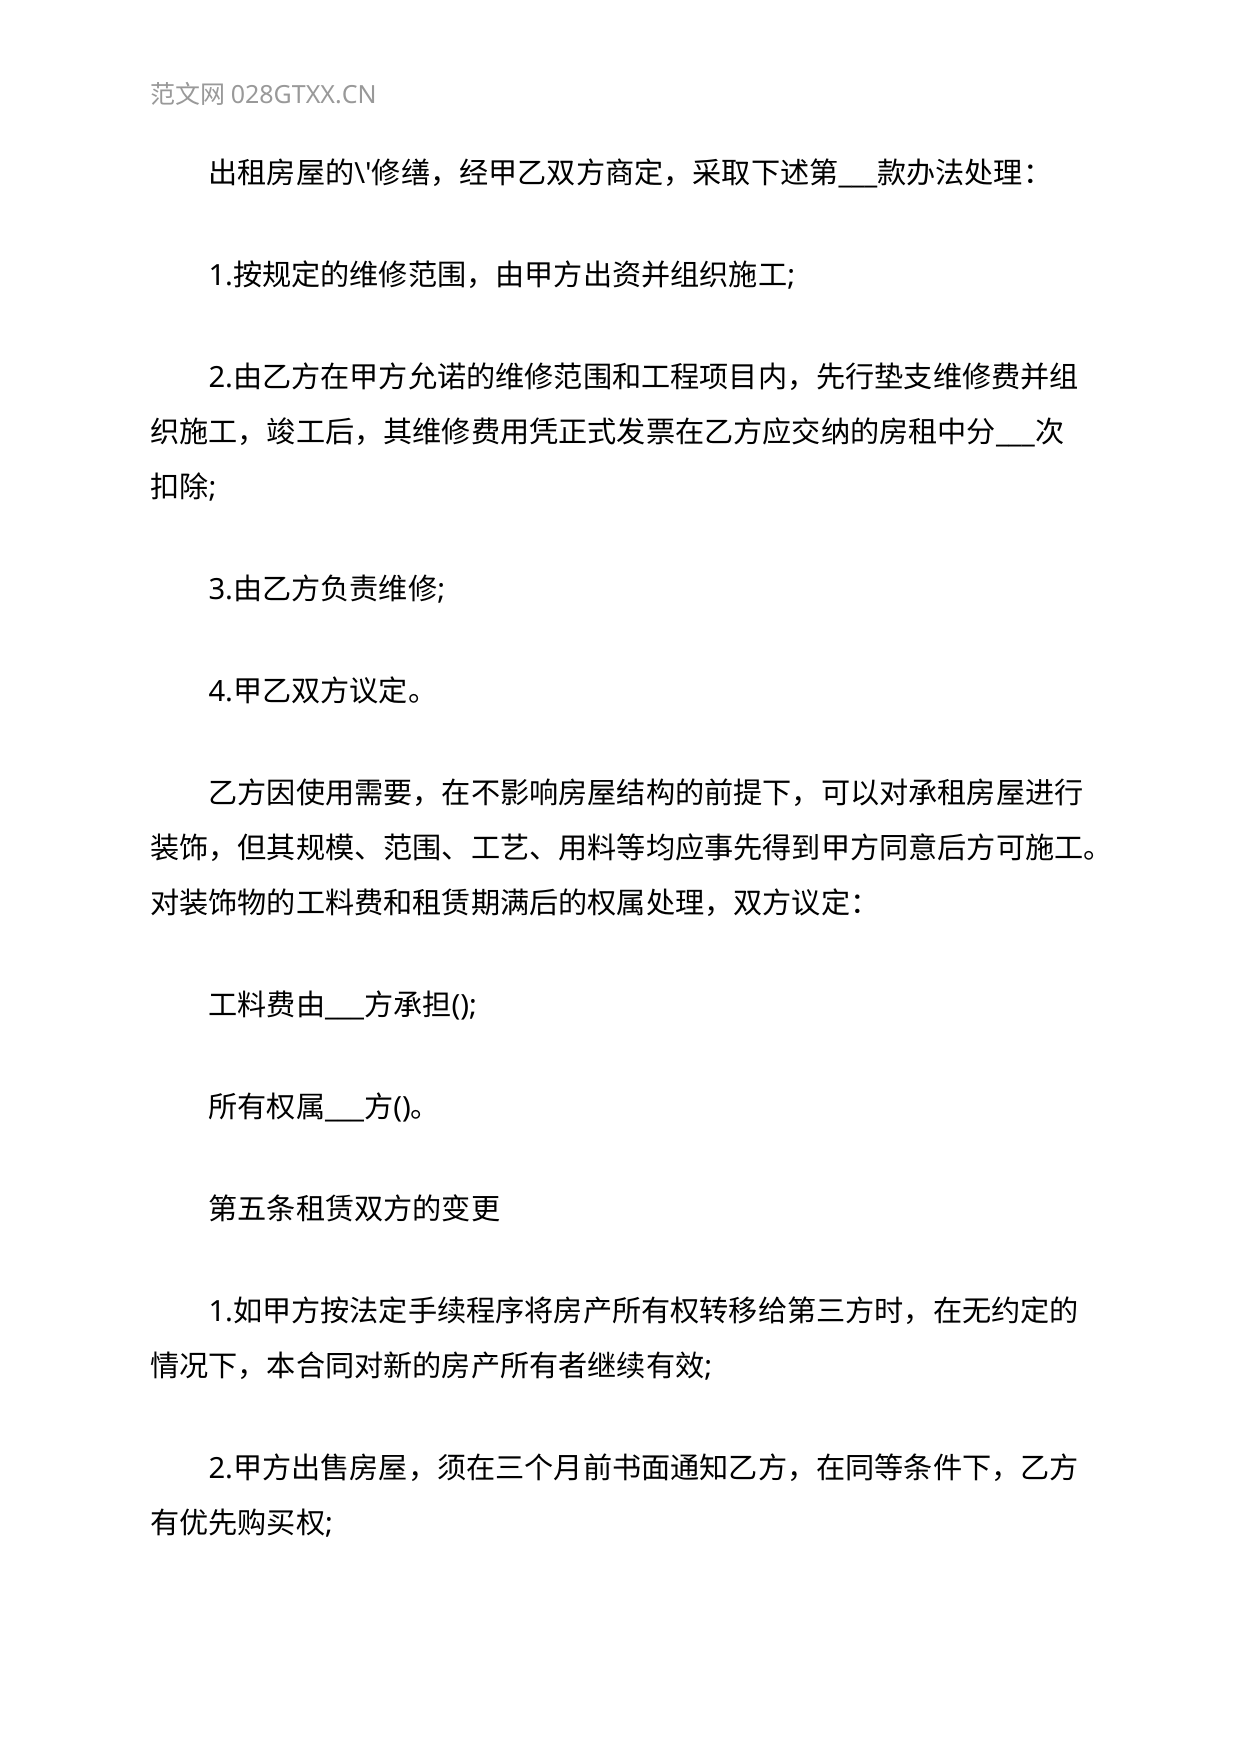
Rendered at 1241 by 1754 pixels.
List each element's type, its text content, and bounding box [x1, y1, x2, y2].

text 2.甲方出售房屋，须在三个月前书面通知乙方，在同等条件下，乙方有优先购买权; [150, 1444, 1090, 1542]
text 3.由乙方负责维修; [150, 566, 1090, 608]
text 出租房屋的\'修缮，经甲乙双方商定，采取下述第___款办法处理： [150, 150, 1090, 192]
text 第五条租赁双方的变更 [150, 1185, 1090, 1228]
text 2.由乙方在甲方允诺的维修范围和工程项目内，先行垫支维修费并组织施工，竣工后，其维修费用凭正式发票在乙方应交纳的房租中分___次扣除; [150, 354, 1090, 506]
text 1.如甲方按法定手续程序将房产所有权转移给第三方时，在无约定的情况下，本合同对新的房产所有者继续有效; [150, 1287, 1090, 1384]
text 工料费由___方承担(); [150, 981, 1090, 1024]
text 1.按规定的维修范围，由甲方出资并组织施工; [150, 252, 1090, 294]
text 所有权属___方()。 [150, 1083, 1090, 1126]
text 乙方因使用需要，在不影响房屋结构的前提下，可以对承租房屋进行装饰，但其规模、范围、工艺、用料等均应事先得到甲方同意后方可施工。对装饰物的工料费和租赁期满后的权属处理，双方议定： [150, 770, 1090, 922]
text 4.甲乙双方议定。 [150, 668, 1090, 710]
